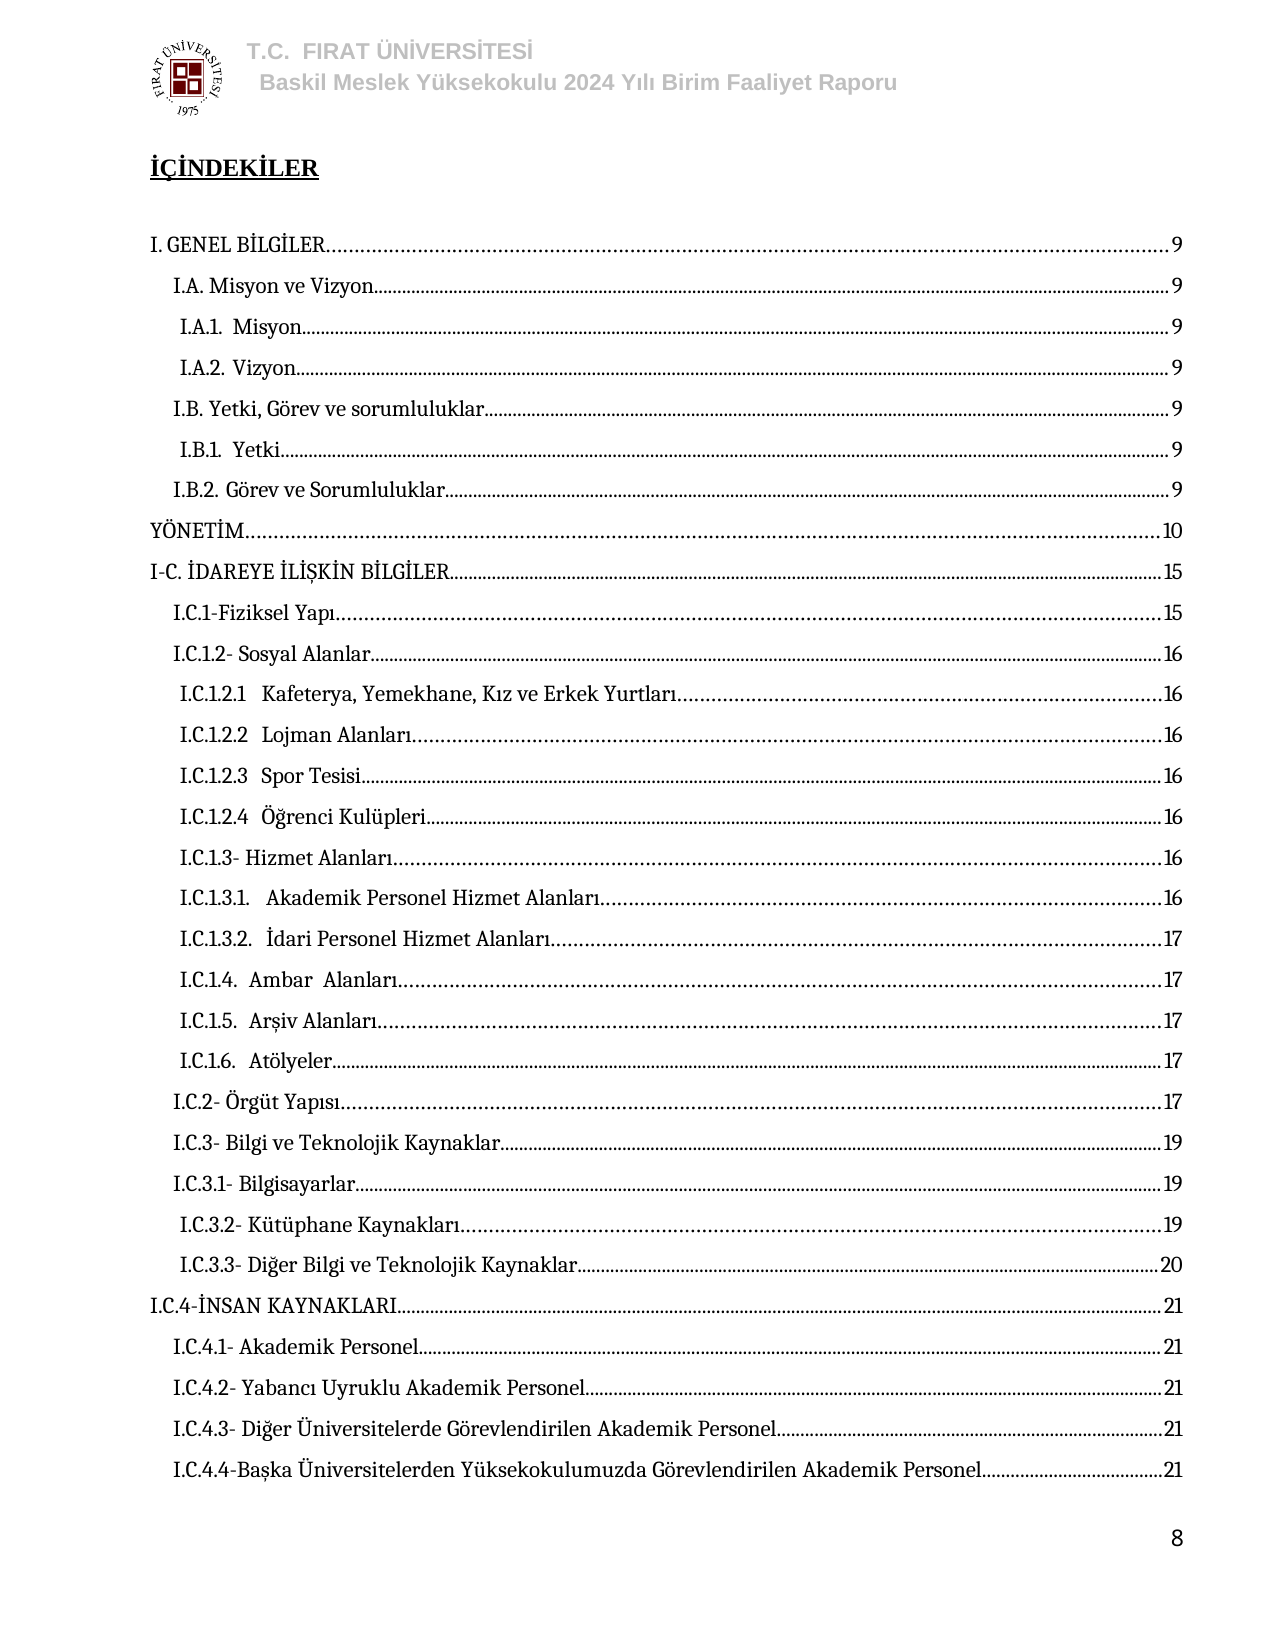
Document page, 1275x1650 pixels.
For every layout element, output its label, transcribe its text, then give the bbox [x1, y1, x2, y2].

subtitle İÇİNDEKİLER [150, 153, 1223, 182]
picture [170, 59, 204, 97]
